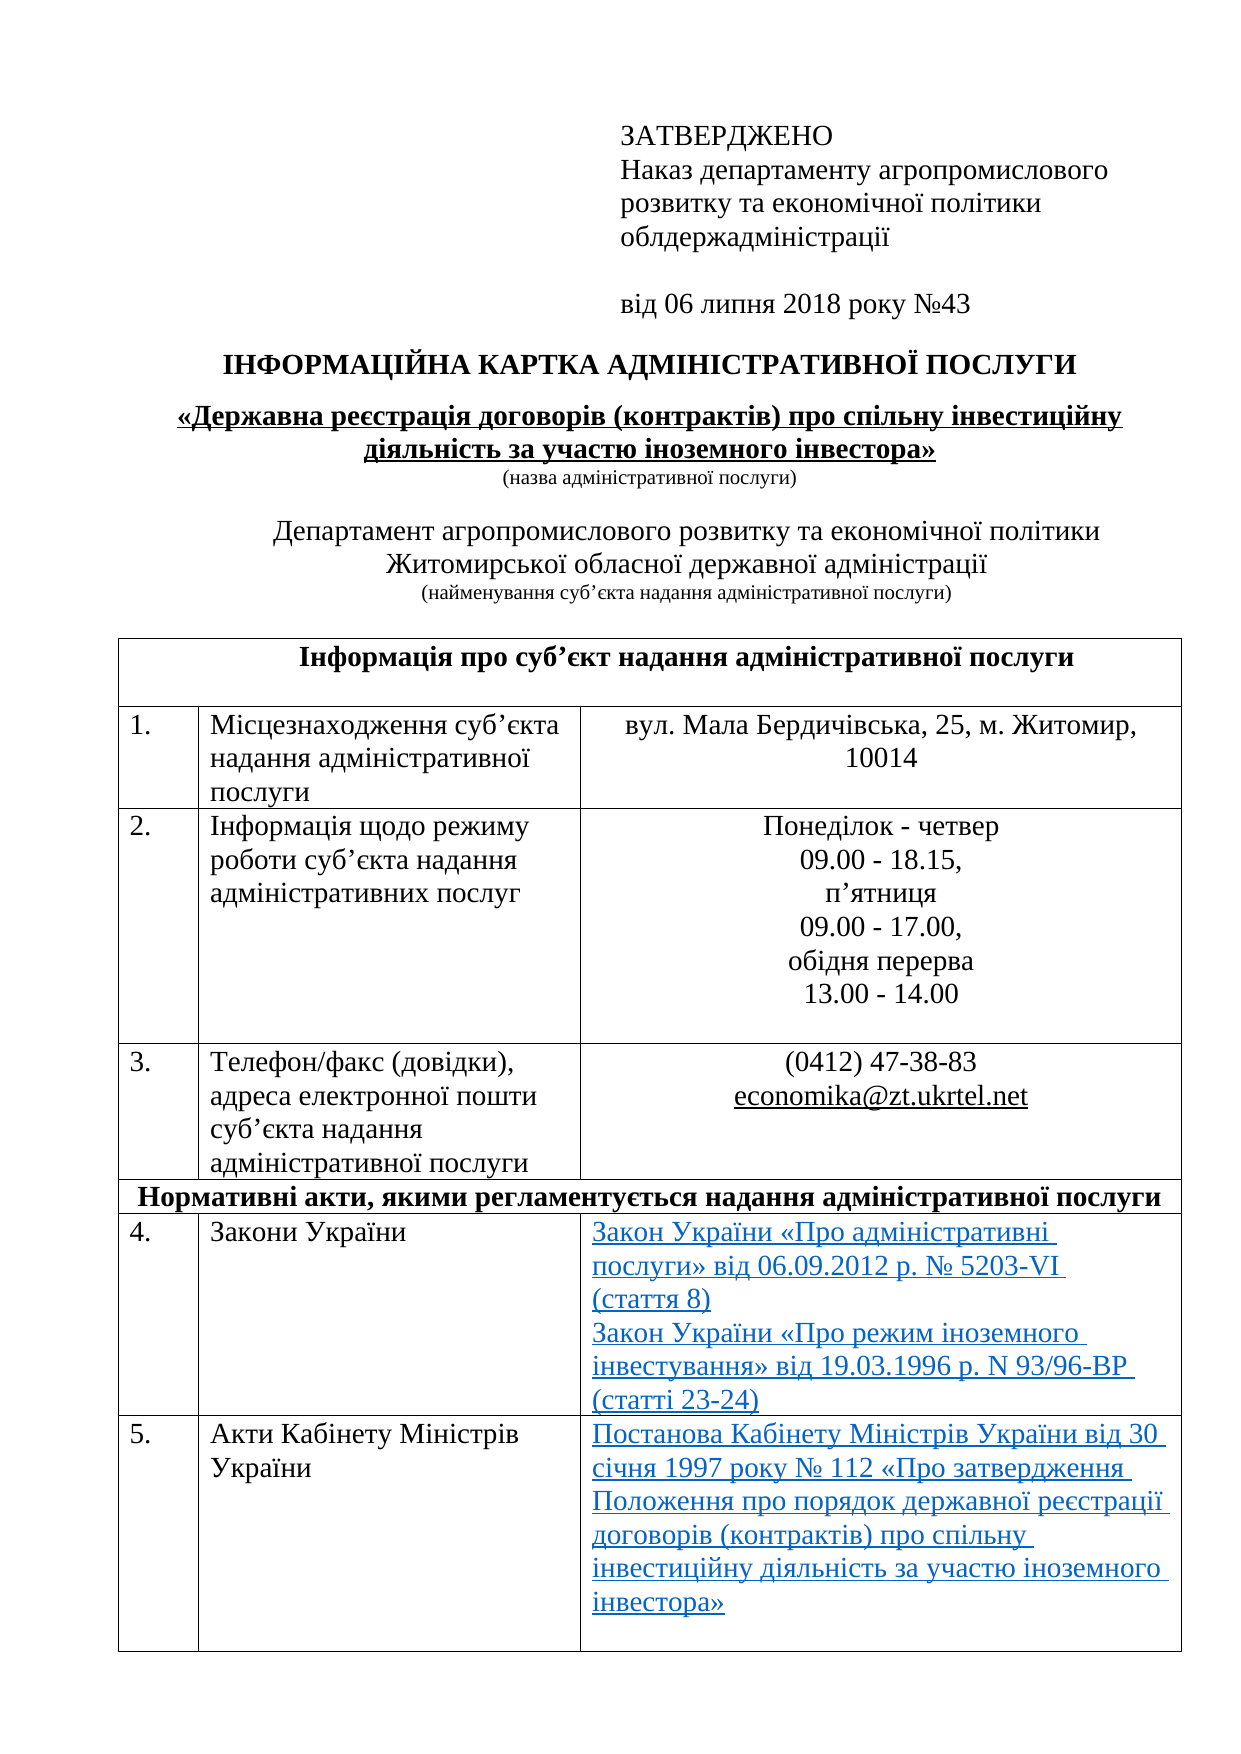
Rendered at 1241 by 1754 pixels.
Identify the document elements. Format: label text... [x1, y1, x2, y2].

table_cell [199, 1416, 580, 1651]
table_cell Закон України «Про адміністративні послуги» від 06.09.2012 р. № 5203-VI (стаття 8) Закон України «Про режим іноземного інвестування» від 19.03.1996 р. N 93/96-ВР (статті 23-24) [581, 1214, 1181, 1415]
text (назва адміністративної послуги) [148, 465, 1152, 489]
text (найменування суб’єкта надання адміністративної послуги) [221, 580, 1152, 604]
table_cell 5. [119, 1416, 198, 1651]
text Департамент агропромислового розвитку та економічної політики Житомирської обласної державної адміністрації [221, 513, 1152, 580]
table_cell Понеділок - четвер 09.00 - 18.15, п’ятниця 09.00 - 17.00, обідня перерва 13.00 - 14.00 [581, 809, 1181, 1043]
table_cell 1. [119, 707, 198, 807]
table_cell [581, 1416, 1181, 1651]
table_cell 3. [119, 1044, 198, 1178]
text Наказ департаменту агропромислового розвитку та економічної політики облдержадміністрації [620, 152, 1152, 252]
text «Державна реєстрація договорів (контрактів) про спільну інвестиційну діяльність за участю іноземного інвестора» [148, 398, 1152, 465]
table_header Інформація про суб’єкт надання адміністративної послуги [119, 639, 1181, 706]
table_cell Закони України [199, 1214, 580, 1415]
table_cell Телефон/факс (довідки), адреса електронної пошти суб’єкта надання адміністративної послуги [199, 1044, 580, 1178]
table_cell Місцезнаходження суб’єкта надання адміністративної послуги [199, 707, 580, 807]
text від 06 липня 2018 року №43 [620, 286, 1152, 319]
table_cell 2. [119, 809, 198, 1043]
table_cell (0412) 47-38-83 economika@zt.ukrtel.net [581, 1044, 1181, 1178]
table_cell Інформація щодо режиму роботи суб’єкта надання адміністративних послуг [199, 809, 580, 1043]
table_cell Нормативні акти, якими регламентується надання адміністративної послуги [119, 1180, 1181, 1213]
table_cell вул. Мала Бердичівська, 25, м. Житомир, 10014 [581, 707, 1181, 807]
text ЗАТВЕРДЖЕНО [620, 118, 1152, 152]
table_cell 4. [119, 1214, 198, 1415]
text ІНФОРМАЦІЙНА КАРТКА АДМІНІСТРАТИВНОЇ ПОСЛУГИ [148, 347, 1152, 381]
